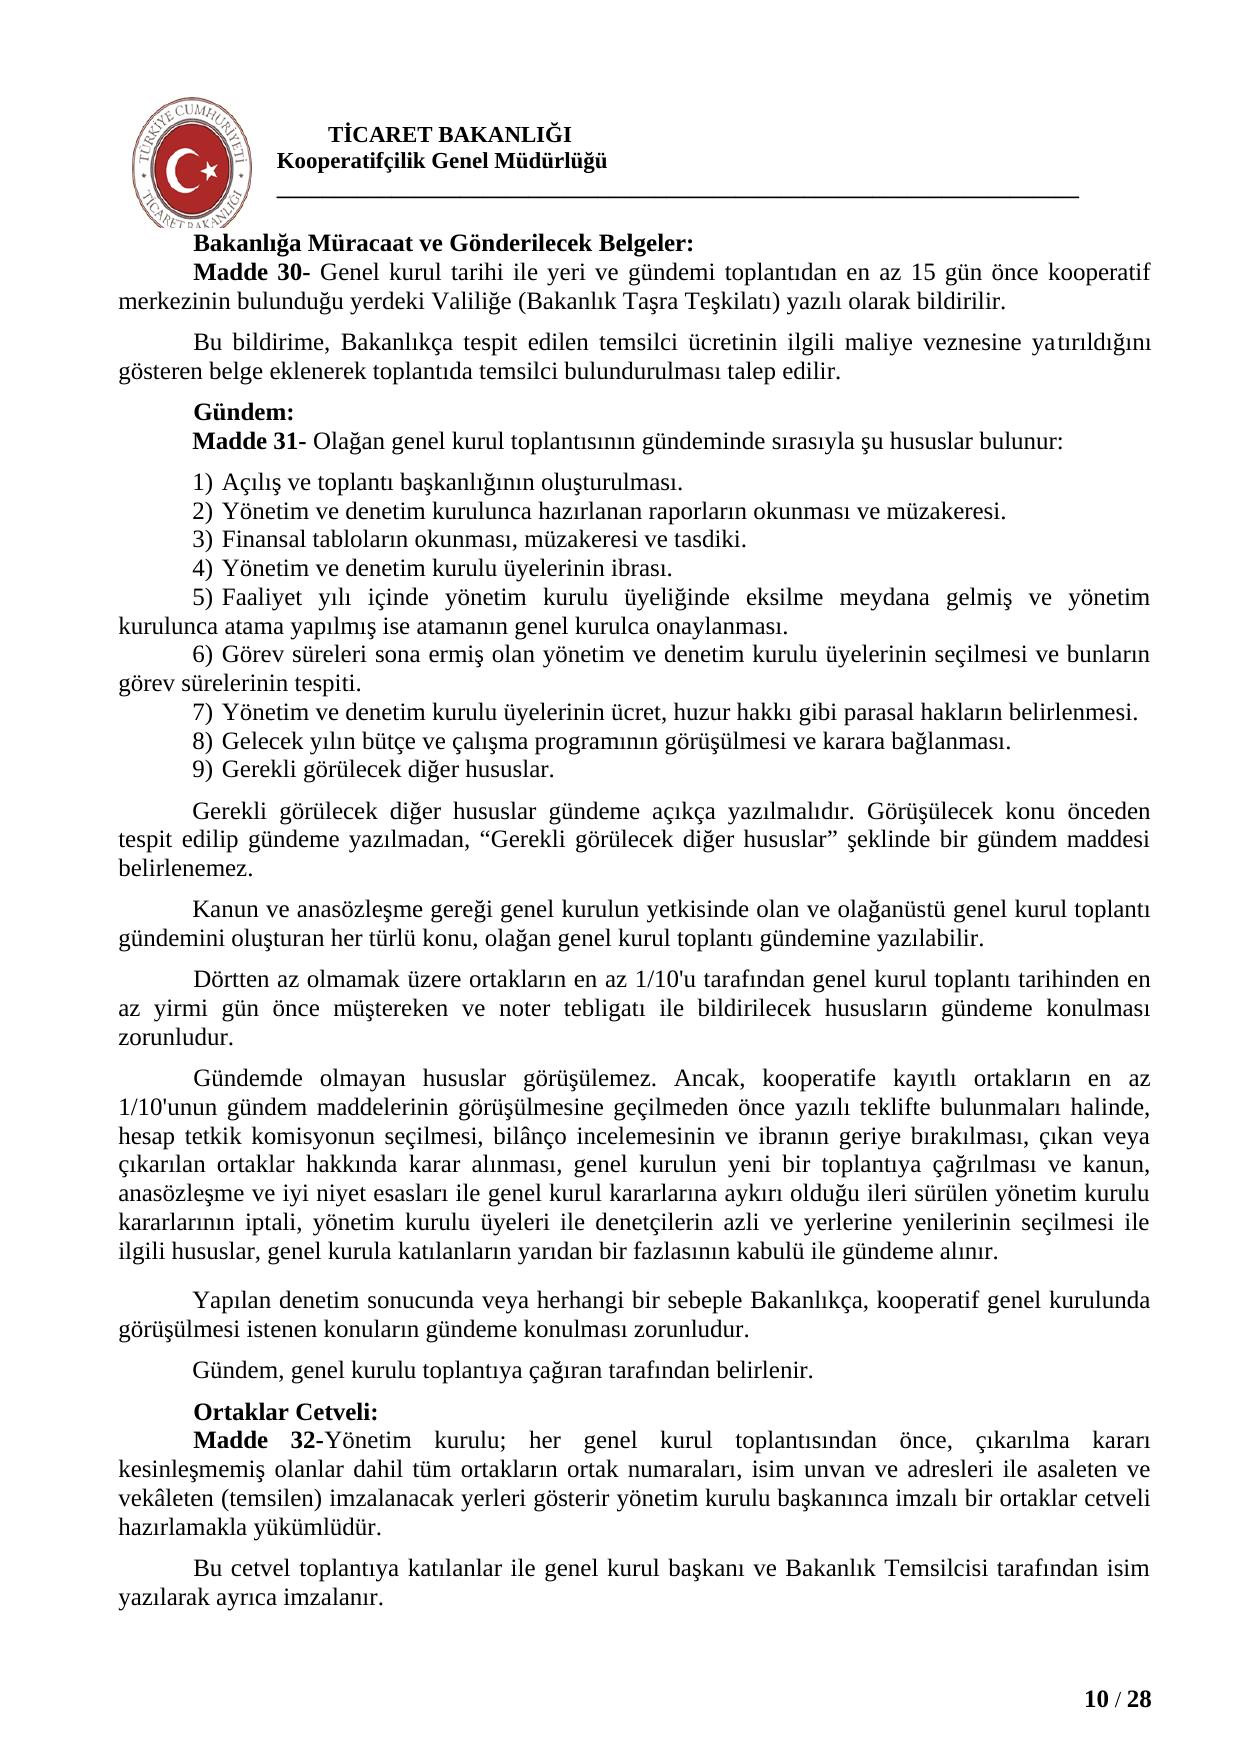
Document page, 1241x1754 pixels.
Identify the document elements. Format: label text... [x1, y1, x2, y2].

text Gündem, genel kurulu toplantıya çağıran tarafından belirlenir. [118, 1355, 1152, 1384]
list Yönetim ve denetim kurulu üyelerinin ibrası. [118, 553, 1152, 582]
text Bu cetvel toplantıya katılanlar ile genel kurul başkanı ve Bakanlık Temsilcisi tarafından isim yazılarak ayrıca imzalanır. [118, 1553, 1152, 1610]
text Madde 32-Yönetim kurulu; her genel kurul toplantısından önce, çıkarılma kararı kesinleşmemiş olanlar dahil tüm ortakların ortak numaraları, isim unvan ve adresleri ile asaleten ve vekâleten (temsilen) imzalanacak yerleri gösterir yönetim kurulu başkanınca imzalı bir ortaklar cetveli hazırlamakla yükümlüdür. [118, 1425, 1152, 1540]
text Bu bildirime, Bakanlıkça tespit edilen temsilci ücretinin ilgili maliye veznesine yatırıldığını gösteren belge eklenerek toplantıda temsilci bulundurulması talep edilir. [118, 327, 1152, 384]
list Finansal tabloların okunması, müzakeresi ve tasdiki. [118, 524, 1152, 553]
text Madde 31- Olağan genel kurul toplantısının gündeminde sırasıyla şu hususlar bulunur: [118, 426, 1152, 454]
text Kanun ve anasözleşme gereği genel kurulun yetkisinde olan ve olağanüstü genel kurul toplantı gündemini oluşturan her türlü konu, olağan genel kurul toplantı gündemine yazılabilir. [118, 894, 1152, 952]
text Gerekli görülecek diğer hususlar gündeme açıkça yazılmalıdır. Görüşülecek konu önceden tespit edilip gündeme yazılmadan, “Gerekli görülecek diğer hususlar” şeklinde bir gündem maddesi belirlenemez. [118, 796, 1152, 882]
text Ortaklar Cetveli: [118, 1397, 1152, 1425]
list Yönetim ve denetim kurulunca hazırlanan raporların okunması ve müzakeresi. [118, 496, 1152, 524]
picture [129, 94, 254, 228]
list Faaliyet yılı içinde yönetim kurulu üyeliğinde eksilme meydana gelmiş ve yönetim kurulunca atama yapılmış ise atamanın genel kurulca onaylanması. [118, 582, 1152, 639]
list Yönetim ve denetim kurulu üyelerinin ücret, huzur hakkı gibi parasal hakların belirlenmesi. [118, 697, 1152, 726]
text Gündemde olmayan hususlar görüşülemez. Ancak, kooperatife kayıtlı ortakların en az 1/10'unun gündem maddelerinin görüşülmesine geçilmeden önce yazılı teklifte bulunmaları halinde, hesap tetkik komisyonun seçilmesi, bilânço incelemesinin ve ibranın geriye bırakılması, çıkan veya çıkarılan ortaklar hakkında karar alınması, genel kurulun yeni bir toplantıya çağrılması ve kanun, anasözleşme ve iyi niyet esasları ile genel kurul kararlarına aykırı olduğu ileri sürülen yönetim kurulu kararlarının iptali, yönetim kurulu üyeleri ile denetçilerin azli ve yerlerine yenilerinin seçilmesi ile ilgili hususlar, genel kurula katılanların yarıdan bir fazlasının kabulü ile gündeme alınır. [118, 1063, 1152, 1264]
list Görev süreleri sona ermiş olan yönetim ve denetim kurulu üyelerinin seçilmesi ve bunların görev sürelerinin tespiti. [118, 639, 1152, 697]
text Dörtten az olmamak üzere ortakların en az 1/10'u tarafından genel kurul toplantı tarihinden en az yirmi gün önce müştereken ve noter tebligatı ile bildirilecek hususların gündeme konulması zorunludur. [118, 964, 1152, 1051]
list Gelecek yılın bütçe ve çalışma programının görüşülmesi ve karara bağlanması. [118, 726, 1152, 754]
text Bakanlığa Müracaat ve Gönderilecek Belgeler: [118, 228, 1152, 257]
list Gerekli görülecek diğer hususlar. [118, 754, 1152, 783]
text Gündem: [118, 397, 1152, 426]
text Madde 30- Genel kurul tarihi ile yeri ve gündemi toplantıdan en az 15 gün önce kooperatif merkezinin bulunduğu yerdeki Valiliğe (Bakanlık Taşra Teşkilatı) yazılı olarak bildirilir. [118, 257, 1152, 314]
list Açılış ve toplantı başkanlığının oluşturulması. [118, 467, 1152, 496]
text Yapılan denetim sonucunda veya herhangi bir sebeple Bakanlıkça, kooperatif genel kurulunda görüşülmesi istenen konuların gündeme konulması zorunludur. [118, 1285, 1152, 1343]
